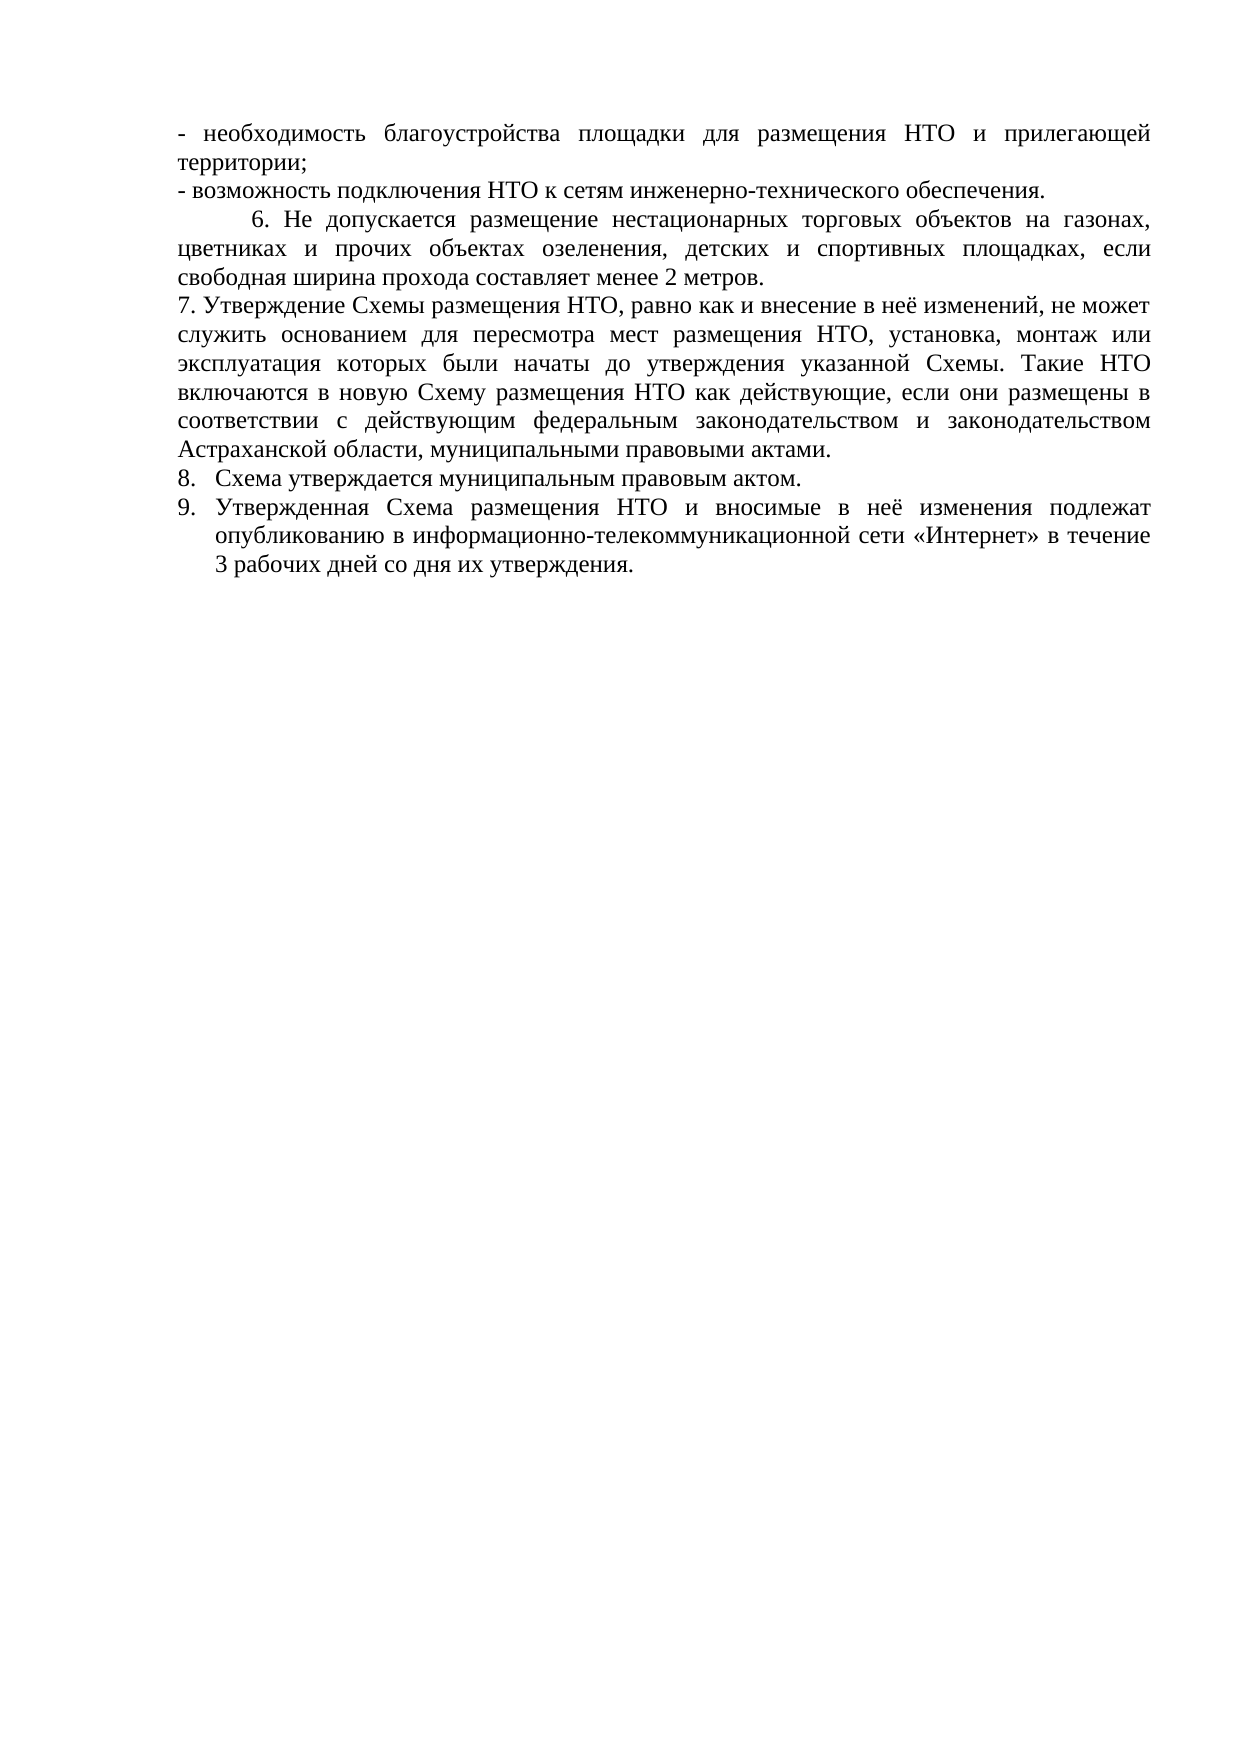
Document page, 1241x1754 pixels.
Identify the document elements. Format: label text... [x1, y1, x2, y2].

text - возможность подключения НТО к сетям инженерно-технического обеспечения. [177, 176, 1152, 204]
text 6. Не допускается размещение нестационарных торговых объектов на газонах, цветниках и прочих объектах озеленения, детских и спортивных площадках, если свободная ширина прохода составляет менее 2 метров. [177, 204, 1152, 291]
list Схема утверждается муниципальным правовым актом. [177, 463, 1152, 492]
text - необходимость благоустройства площадки для размещения НТО и прилегающей территории; [177, 118, 1152, 176]
list Утвержденная Схема размещения НТО и вносимые в неё изменения подлежат опубликованию в информационно-телекоммуникационной сети «Интернет» в течение 3 рабочих дней со дня их утверждения. [177, 492, 1152, 578]
text 7. Утверждение Схемы размещения НТО, равно как и внесение в неё изменений, не может служить основанием для пересмотра мест размещения НТО, установка, монтаж или эксплуатация которых были начаты до утверждения указанной Схемы. Такие НТО включаются в новую Схему размещения НТО как действующие, если они размещены в соответствии с действующим федеральным законодательством и законодательством Астраханской области, муниципальными правовыми актами. [177, 291, 1152, 463]
